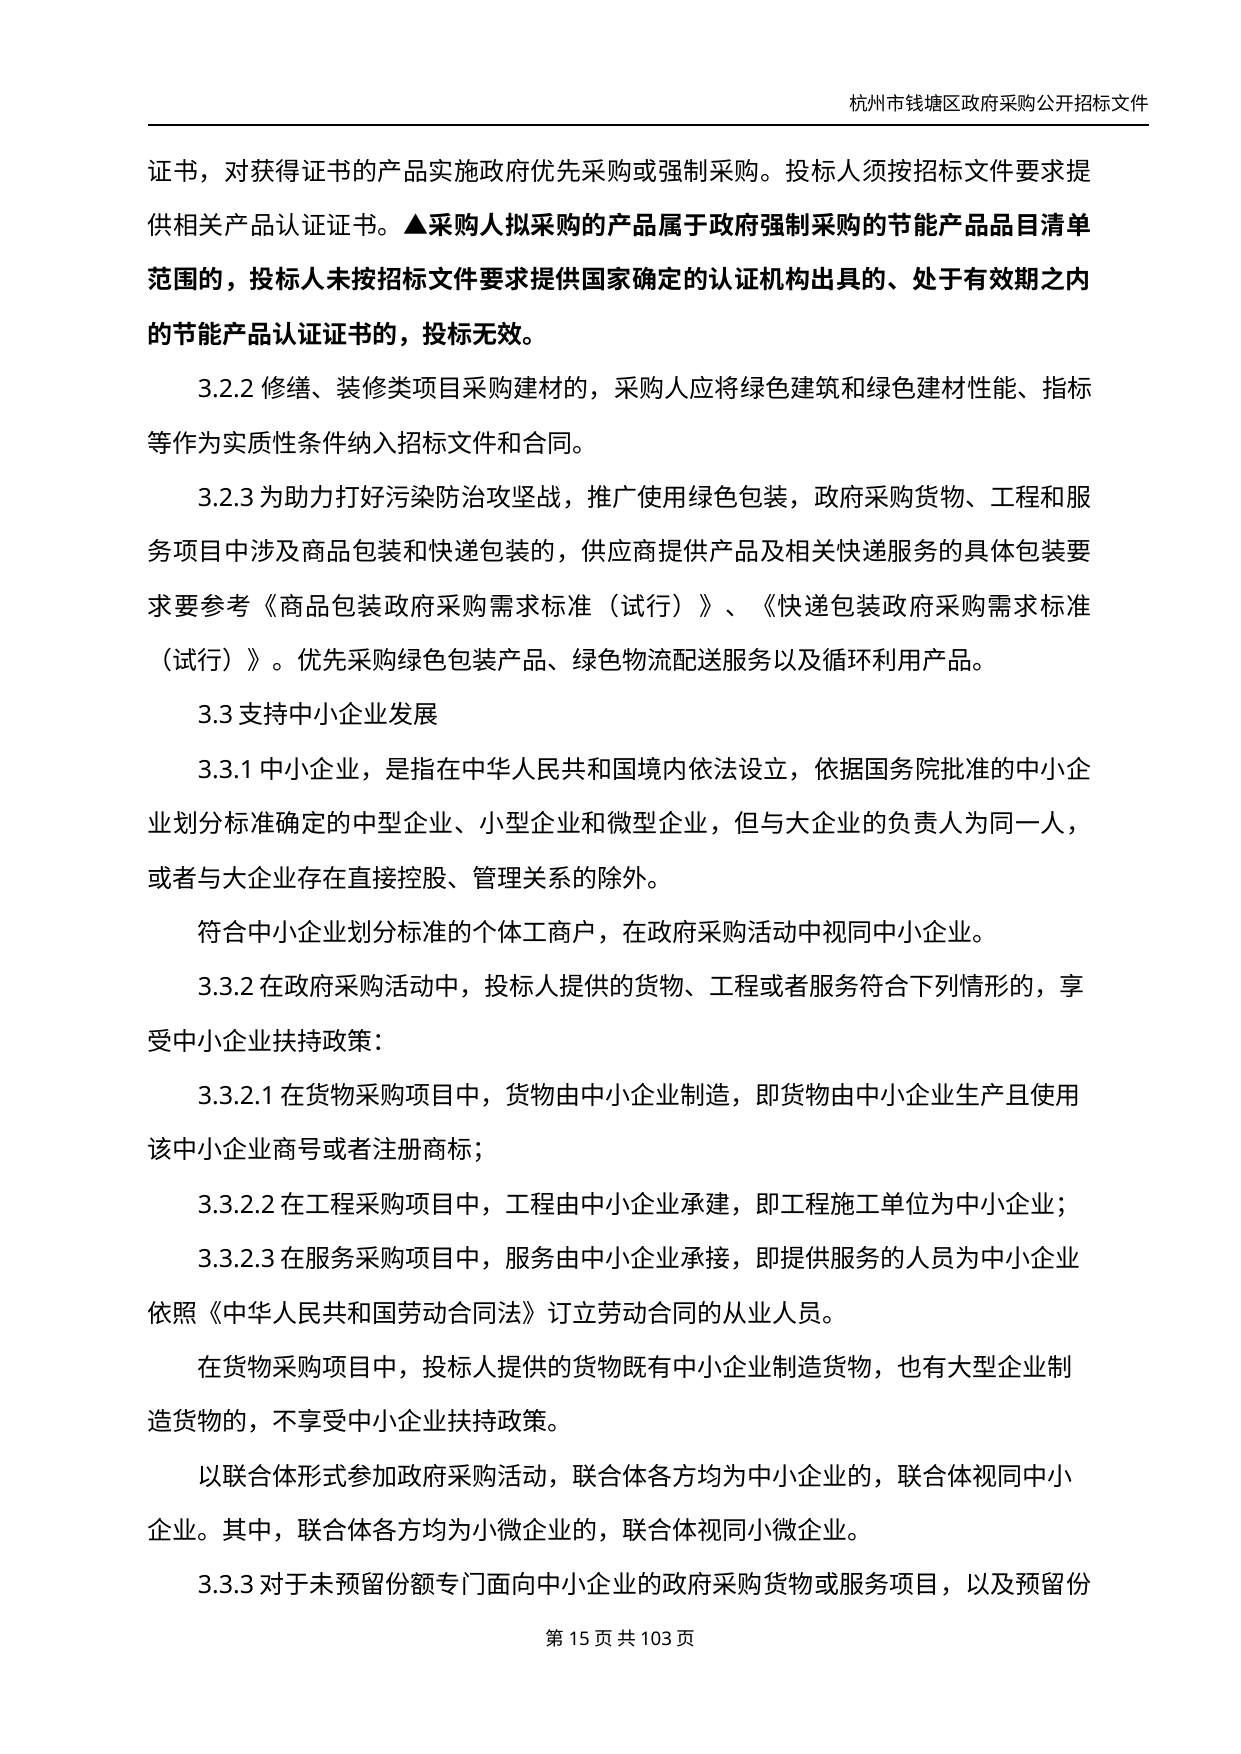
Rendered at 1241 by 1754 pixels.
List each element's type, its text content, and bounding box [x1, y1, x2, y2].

text 3.3.2.2在工程采购项目中，工程由中小企业承建，即工程施工单位为中小企业； [148, 1184, 1092, 1221]
text 3.3.1中小企业，是指在中华人民共和国境内依法设立，依据国务院批准的中小企业划分标准确定的中型企业、小型企业和微型企业，但与大企业的负责人为同一人，或者与大企业存在直接控股、管理关系的除外。 [148, 749, 1092, 894]
text 符合中小企业划分标准的个体工商户，在政府采购活动中视同中小企业。 [148, 912, 1092, 949]
text 3.3支持中小企业发展 [148, 695, 1092, 731]
text 以联合体形式参加政府采购活动，联合体各方均为中小企业的，联合体视同中小企业。其中，联合体各方均为小微企业的，联合体视同小微企业。 [148, 1456, 1092, 1547]
text 3.3.2在政府采购活动中，投标人提供的货物、工程或者服务符合下列情形的，享受中小企业扶持政策： [148, 967, 1092, 1057]
text 3.3.2.3在服务采购项目中，服务由中小企业承接，即提供服务的人员为中小企业依照《中华人民共和国劳动合同法》订立劳动合同的从业人员。 [148, 1239, 1092, 1329]
text 在货物采购项目中，投标人提供的货物既有中小企业制造货物，也有大型企业制造货物的，不享受中小企业扶持政策。 [148, 1347, 1092, 1438]
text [148, 1565, 1092, 1601]
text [148, 151, 1092, 351]
text 3.2.3为助力打好污染防治攻坚战，推广使用绿色包装，政府采购货物、工程和服务项目中涉及商品包装和快递包装的，供应商提供产品及相关快递服务的具体包装要求要参考《商品包装政府采购需求标准（试行）》、《快递包装政府采购需求标准（试行）》。优先采购绿色包装产品、绿色物流配送服务以及循环利用产品。 [148, 477, 1092, 677]
text 3.3.2.1在货物采购项目中，货物由中小企业制造，即货物由中小企业生产且使用该中小企业商号或者注册商标； [148, 1076, 1092, 1166]
text 3.2.2 修缮、装修类项目采购建材的，采购人应将绿色建筑和绿色建材性能、指标等作为实质性条件纳入招标文件和合同。 [148, 369, 1092, 459]
